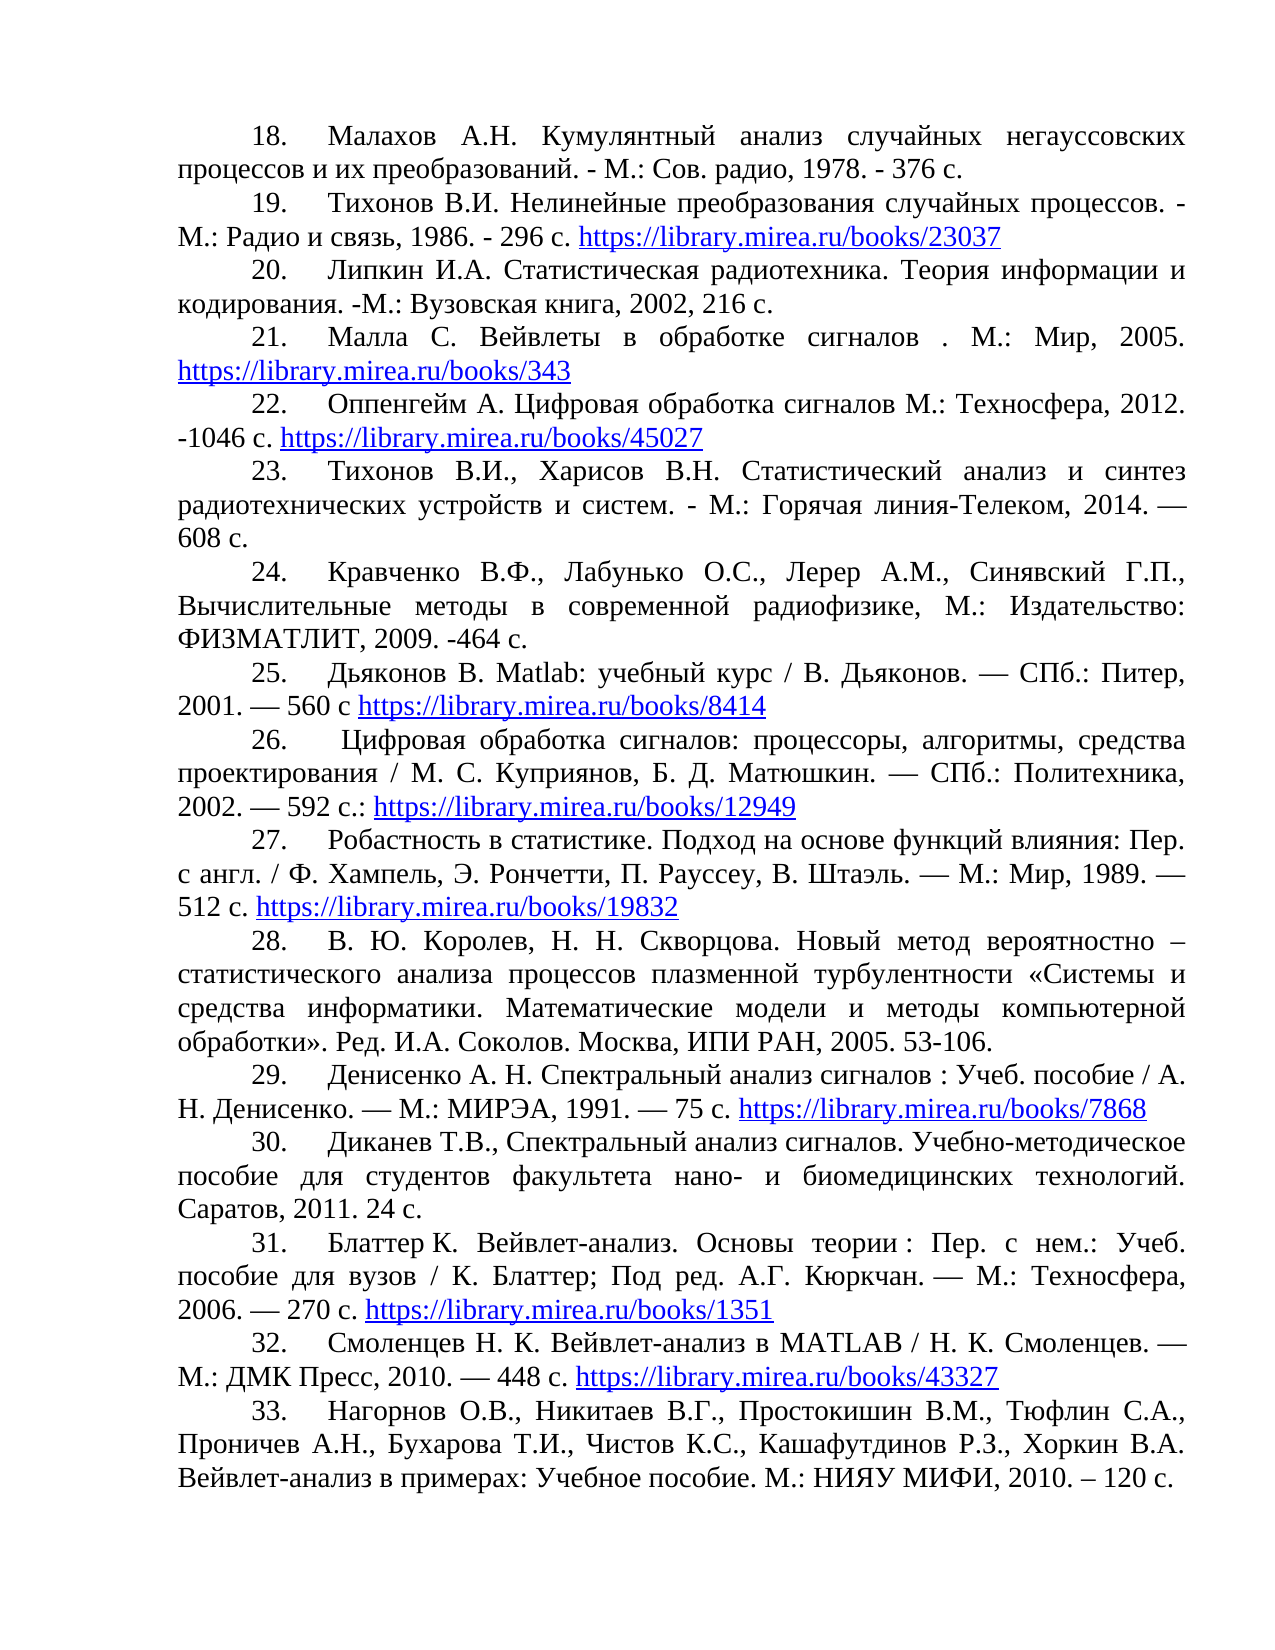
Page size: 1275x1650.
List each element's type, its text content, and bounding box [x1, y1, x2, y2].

list Робастность в статистике. Подход на основе функций влияния: Пер. с англ. / Ф. Хампель, Э. Рончетти, П. Рауссеу, В. Штаэль. — М.: Мир, 1989. — 512 с. https://library.mirea.ru/books/19832 [177, 822, 1186, 923]
list Малахов А.Н. Кумулянтный анализ случайных негауссовских процессов и их преобразований. - М.: Сов. радио, 1978. - 376 с. [177, 118, 1186, 185]
list Липкин И.А. Статистическая радиотехника. Теория информации и кодирования. -М.: Вузовская книга, 2002, 216 с. [177, 252, 1186, 319]
list Нагорнов О.В., Никитаев В.Г., Простокишин В.М., Тюфлин С.А., Проничев А.Н., Бухарова Т.И., Чистов К.С., Кашафутдинов Р.З., Хоркин В.А. Вейвлет-анализ в примерах: Учебное пособие. М.: НИЯУ МИФИ, 2010. – 120 с. [177, 1393, 1186, 1493]
list Дьяконов В. Matlab: учебный курс / В. Дьяконов. — СПб.: Питер, 2001. — 560 с https://library.mirea.ru/books/8414 [177, 655, 1186, 722]
list Блаттер К. Вейвлет-анализ. Основы теории : Пер. с нем.: Учеб. пособие для вузов / К. Блаттер; Под ред. А.Г. Кюркчан. — М.: Техносфера, 2006. — 270 с. https://library.mirea.ru/books/1351 [177, 1225, 1186, 1326]
list Диканев Т.В., Спектральный анализ сигналов. Учебно-методическое пособие для студентов факультета нано- и биомедицинских технологий. Саратов, 2011. 24 с. [177, 1124, 1186, 1225]
list Малла С. Вейвлеты в обработке сигналов . М.: Мир, 2005. https://library.mirea.ru/books/343 [177, 319, 1186, 386]
list Оппенгейм А. Цифровая обработка сигналов М.: Техносфера, 2012. -1046 с. https://library.mirea.ru/books/45027 [177, 386, 1186, 453]
list В. Ю. Королев, Н. Н. Скворцова. Новый метод вероятностно – статистического анализа процессов плазменной турбулентности «Системы и средства информатики. Математические модели и методы компьютерной обработки». Ред. И.А. Соколов. Москва, ИПИ РАН, 2005. 53-106. [177, 923, 1186, 1057]
list Цифровая обработка сигналов: процессоры, алгоритмы, средства проектирования / М. С. Куприянов, Б. Д. Матюшкин. — СПб.: Политехника, 2002. — 592 с.: https://library.mirea.ru/books/12949 [177, 722, 1186, 822]
list Тихонов В.И., Харисов В.Н. Статистический анализ и синтез радиотехнических устройств и систем. - М.: Горячая линия-Телеком, 2014. — 608 с. [177, 453, 1186, 554]
list Денисенко А. Н. Спектральный анализ сигналов : Учеб. пособие / А. Н. Денисенко. — М.: МИРЭА, 1991. — 75 с. https://library.mirea.ru/books/7868 [177, 1057, 1186, 1124]
list Кравченко В.Ф., Лабунько О.С., Лерер А.М., Синявский Г.П., Вычислительные методы в современной радиофизике, М.: Издательство: ФИЗМАТЛИТ, 2009. -464 с. [177, 554, 1186, 655]
list Тихонов В.И. Нелинейные преобразования случайных процессов. -М.: Радио и связь, 1986. - 296 с. https://library.mirea.ru/books/23037 [177, 185, 1186, 252]
list Смоленцев Н. К. Вейвлет-анализ в MATLAB / Н. К. Смоленцев. — М.: ДМК Пресс, 2010. — 448 с. https://library.mirea.ru/books/43327 [177, 1326, 1186, 1393]
